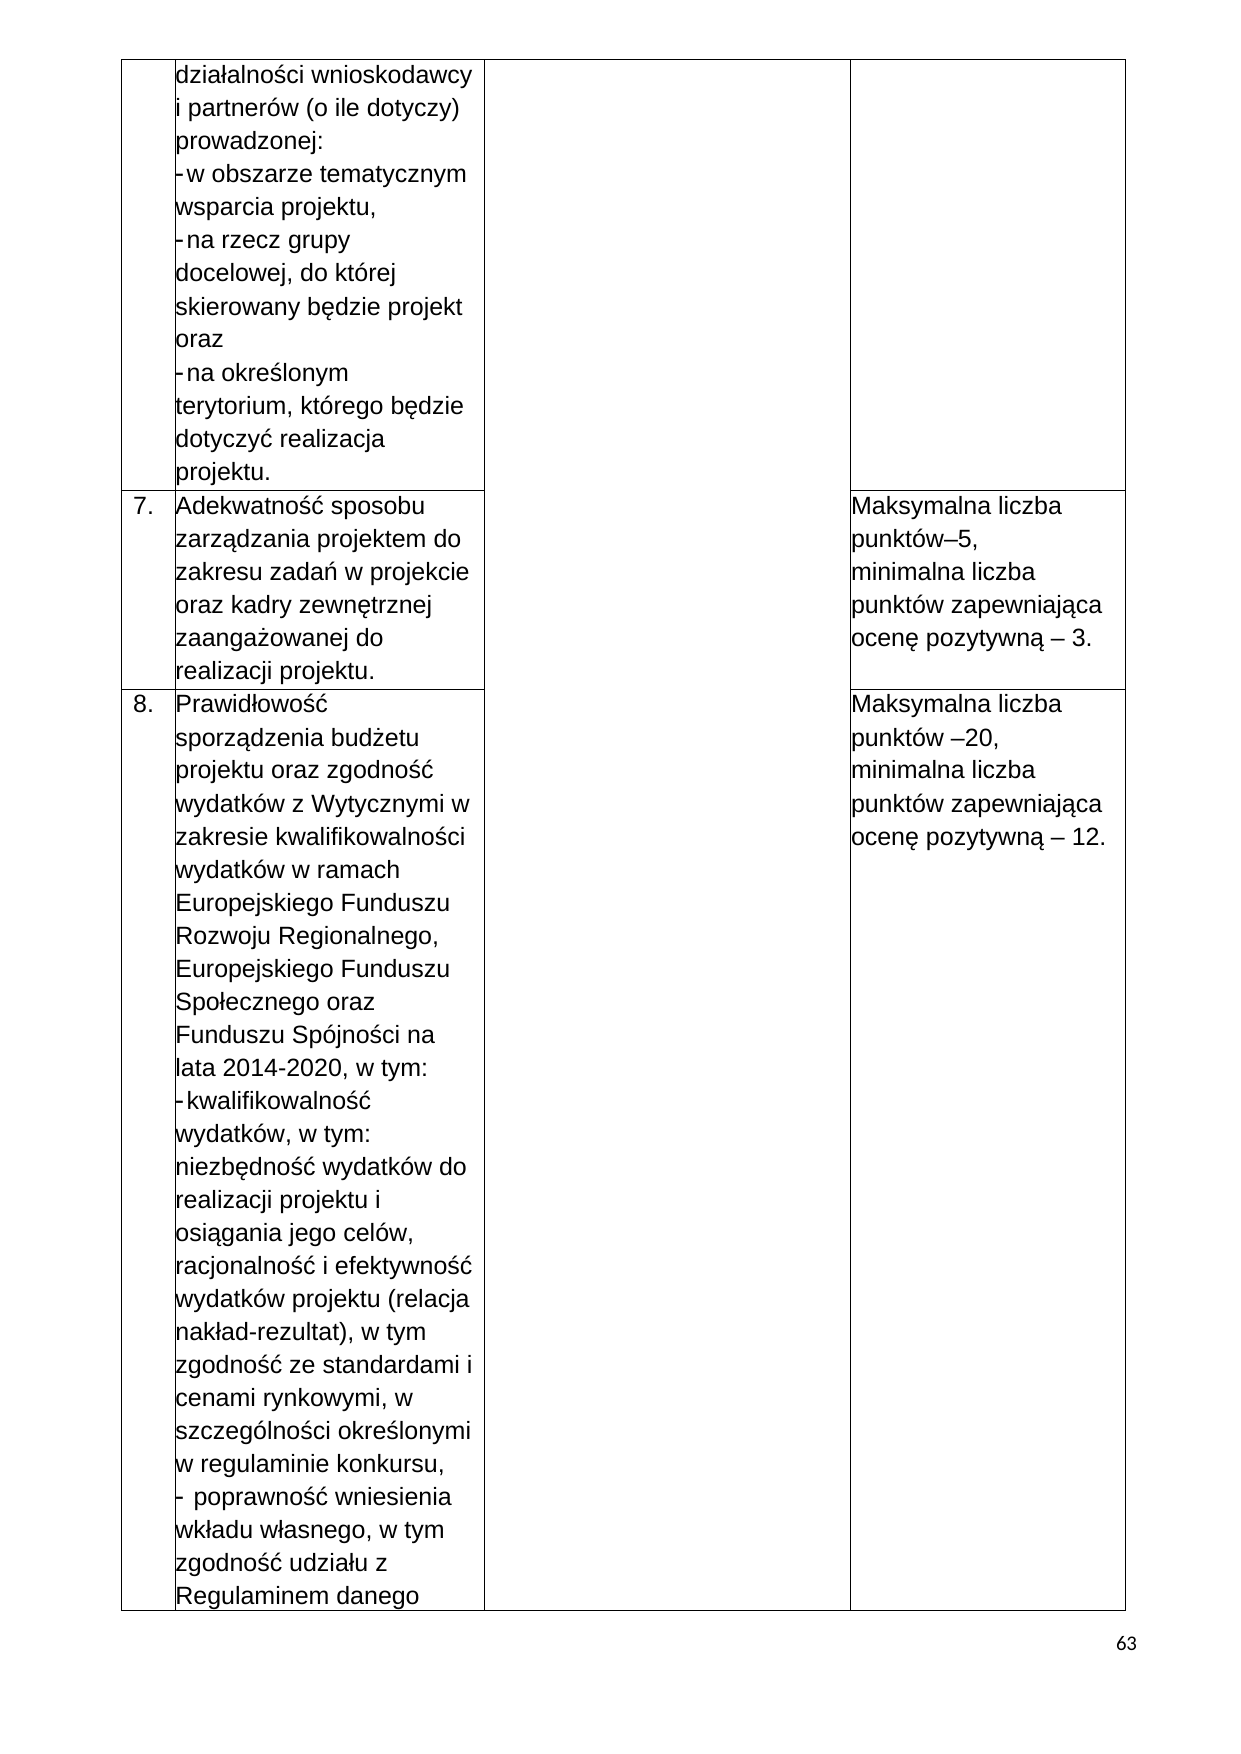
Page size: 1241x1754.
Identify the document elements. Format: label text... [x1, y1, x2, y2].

table_cell 8. [122, 690, 175, 1610]
table_cell 6. [122, 60, 175, 490]
table_cell Adekwatność sposobu zarządzania projektem do zakresu zadań w projekcie oraz kadry zewnętrznej zaangażowanej do realizacji projektu. [176, 491, 484, 688]
table_cell 7. [122, 491, 175, 688]
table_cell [176, 690, 484, 1610]
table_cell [851, 60, 1125, 490]
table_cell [176, 60, 484, 490]
table_cell Maksymalna liczba punktów–5, minimalna liczba punktów zapewniająca ocenę pozytywną – 3. [851, 491, 1125, 688]
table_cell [851, 690, 1125, 1610]
